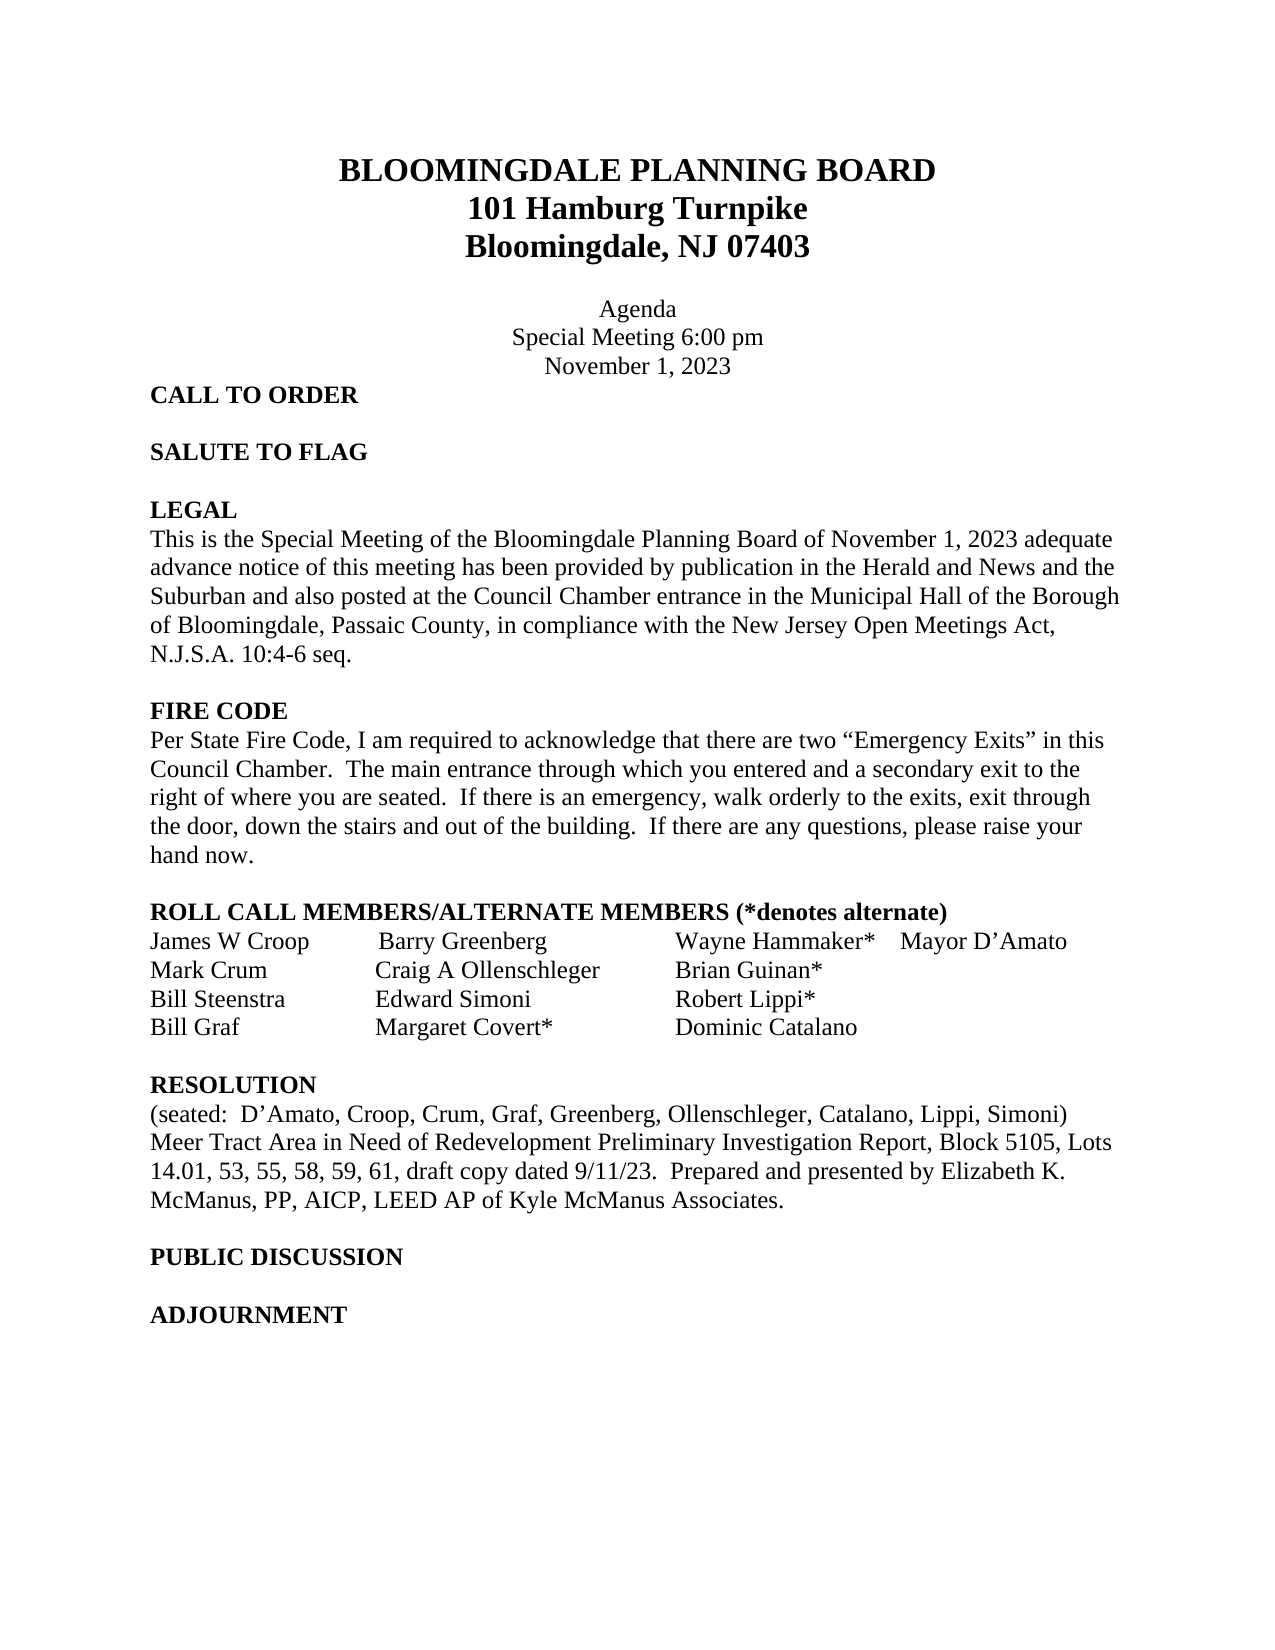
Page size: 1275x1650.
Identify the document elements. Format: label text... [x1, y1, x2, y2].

text Bill Graf Margaret Covert* Dominic Catalano [150, 1012, 1125, 1041]
text SALUTE TO FLAG [150, 437, 1125, 466]
text ROLL CALL MEMBERS/ALTERNATE MEMBERS (*denotes alternate) [150, 897, 1125, 926]
text November 1, 2023 [150, 351, 1125, 380]
text This is the Special Meeting of the Bloomingdale Planning Board of November 1, 2023 adequate advance notice of this meeting has been provided by publication in the Herald and News and the Suburban and also posted at the Council Chamber entrance in the Municipal Hall of the Borough of Bloomingdale, Passaic County, in compliance with the New Jersey Open Meetings Act, N.J.S.A. 10:4-6 seq. [150, 524, 1125, 667]
text Meer Tract Area in Need of Redevelopment Preliminary Investigation Report, Block 5105, Lots 14.01, 53, 55, 58, 59, 61, draft copy dated 9/11/23. Prepared and presented by Elizabeth K. McManus, PP, AICP, LEED AP of Kyle McManus Associates. [150, 1127, 1125, 1214]
text Special Meeting 6:00 pm [150, 322, 1125, 351]
text ADJOURNMENT [150, 1300, 1125, 1329]
text BLOOMINGDALE PLANNING BOARD [150, 150, 1125, 188]
text 101 Turnpike [150, 188, 1125, 227]
text CALL TO ORDER [150, 380, 1125, 409]
text (seated: D’Amato, Croop, Crum, Graf, Greenberg, Ollenschleger, Catalano, Lippi, Simoni) [150, 1099, 1125, 1127]
text Mark Crum Craig A Ollenschleger Brian Guinan* [150, 955, 1125, 984]
text James W Croop Barry Greenberg Wayne Hammaker* Mayor D’Amato [150, 926, 1125, 955]
text LEGAL [150, 495, 1125, 524]
text FIRE CODE [150, 696, 1125, 725]
text Bill Steenstra Edward Simoni Robert Lippi* [150, 984, 1125, 1012]
text RESOLUTION [150, 1070, 1125, 1099]
text Per State Fire Code, I am required to acknowledge that there are two “Emergency Exits” in this Council Chamber. The main entrance through which you entered and a secondary exit to the right of where you are seated. If there is an emergency, walk orderly to the exits, exit through the door, down the stairs and out of the building. If there are any questions, please raise your hand now. [150, 725, 1125, 869]
text Agenda [150, 294, 1125, 322]
text PUBLIC DISCUSSION [150, 1242, 1125, 1271]
